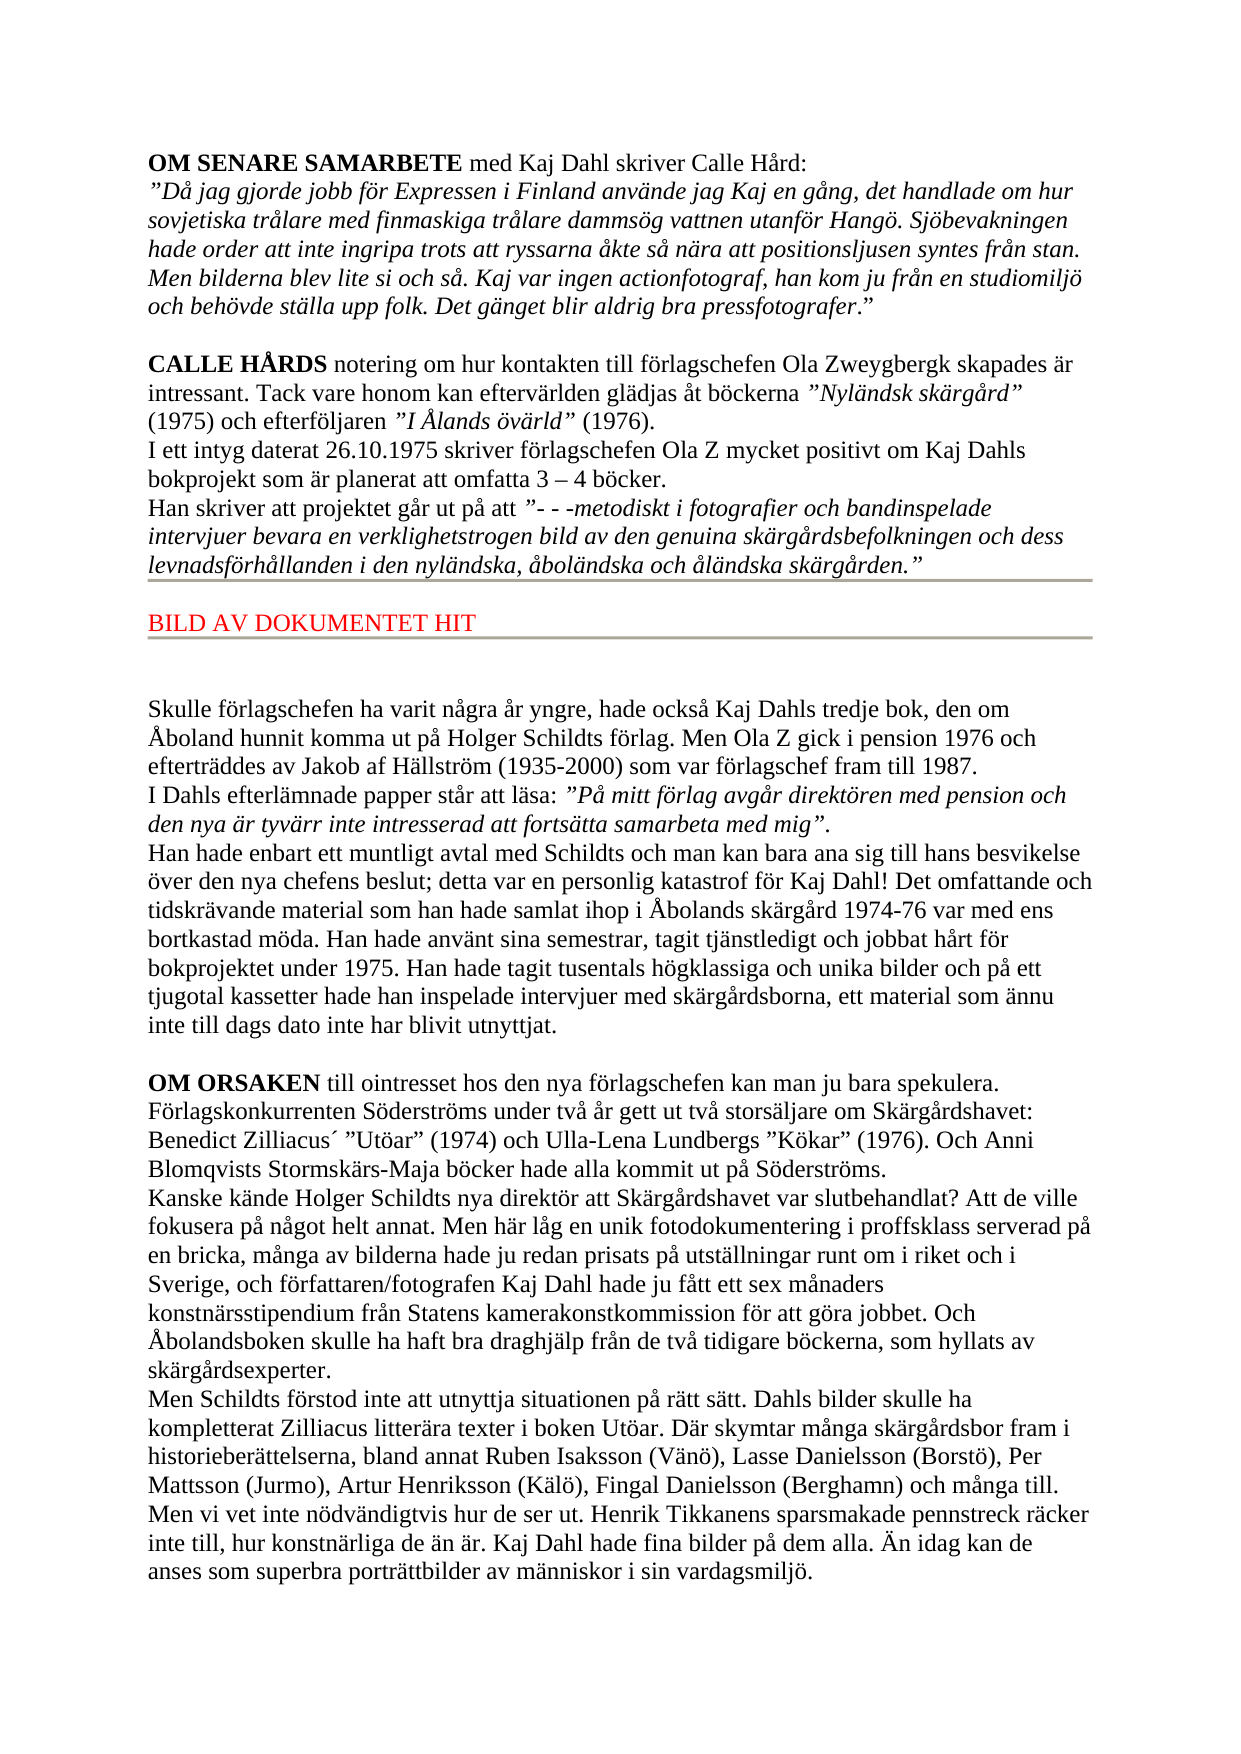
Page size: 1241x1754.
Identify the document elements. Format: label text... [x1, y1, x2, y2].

text Skulle förlagschefen ha varit några år yngre, hade också Kaj Dahls tredje bok, den om Åboland hunnit komma ut på Holger Schildts förlag. Men Ola Z gick i pension 1976 och efterträddes av Jakob af Hällström (1935-2000) som var förlagschef fram till 1987. I Dahls efterlämnade papper står att läsa: ”På mitt förlag avgår direktören med pension och den nya är tyvärr inte intresserad att fortsätta samarbeta med mig”. Han hade enbart ett muntligt avtal med Schildts och man kan bara ana sig till hans besvikelse över den nya chefens beslut; detta var en personlig katastrof för Kaj Dahl! Det omfattande och tidskrävande material som han hade samlat ihop i Åbolands skärgård 1974-76 var med ens bortkastad möda. Han hade använt sina semestrar, tagit tjänstledigt och jobbat hårt för bokprojektet under 1975. Han hade tagit tusentals högklassiga och unika bilder och på ett tjugotal kassetter hade han inspelade intervjuer med skärgårdsborna, ett material som ännu inte till dags dato inte har blivit utnyttjat. OM ORSAKEN till ointresset hos den nya förlagschefen kan man ju bara spekulera. Förlagskonkurrenten Söderströms under två år gett ut två storsäljare om Skärgårdshavet: Benedict Zilliacus´ ”Utöar” (1974) och Ulla-Lena Lundbergs ”Kökar” (1976). Och Anni Blomqvists Stormskärs-Maja böcker hade alla kommit ut på Söderströms. Kanske kände Holger Schildts nya direktör att Skärgårdshavet var slutbehandlat? Att de ville fokusera på något helt annat. Men här låg en unik fotodokumentering i proffsklass serverad på en bricka, många av bilderna hade ju redan prisats på utställningar runt om i riket och i Sverige, och författaren/fotografen Kaj Dahl hade ju fått ett sex månaders konstnärsstipendium från Statens kamerakonstkommission för att göra jobbet. Och Åbolandsboken skulle ha haft bra draghjälp från de två tidigare böckerna, som hyllats av skärgårdsexperter. [148, 694, 1093, 1384]
text I ett intyg daterat 26.10.1975 skriver förlagschefen Ola Z mycket positivt om Kaj Dahls bokprojekt som är planerat att omfatta 3 – 4 böcker. Han skriver att projektet går ut på att ”- - -metodiskt i fotografier och bandinspelade intervjuer bevara en verklighetstrogen bild av den genuina skärgårdsbefolkningen och dess levnadsförhållanden i den nyländska, åboländska och åländska skärgården.” [148, 435, 1093, 578]
text BILD AV DOKUMENTET HIT [148, 582, 1093, 636]
text OM SENARE SAMARBETE med Kaj Dahl skriver Calle Hård: ”Då jag gjorde jobb för Expressen i Finland använde jag Kaj en gång, det handlade om hur sovjetiska trålare med finmaskiga trålare dammsög vattnen utanför Hangö. Sjöbevakningen hade order att inte ingripa trots att ryssarna åkte så nära att positionsljusen syntes från stan. Men bilderna blev lite si och så. Kaj var ingen actionfotograf, han kom ju från en studiomiljö och behövde ställa upp folk. Det gänget blir aldrig bra pressfotografer.” CALLE HÅRDS notering om hur kontakten till förlagschefen Ola Zweygbergk skapades är intressant. Tack vare honom kan eftervärlden glädjas åt böckerna ”Nyländsk skärgård” (1975) och efterföljaren ”I Ålands övärld” (1976). [148, 148, 1093, 435]
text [148, 1384, 1093, 1585]
